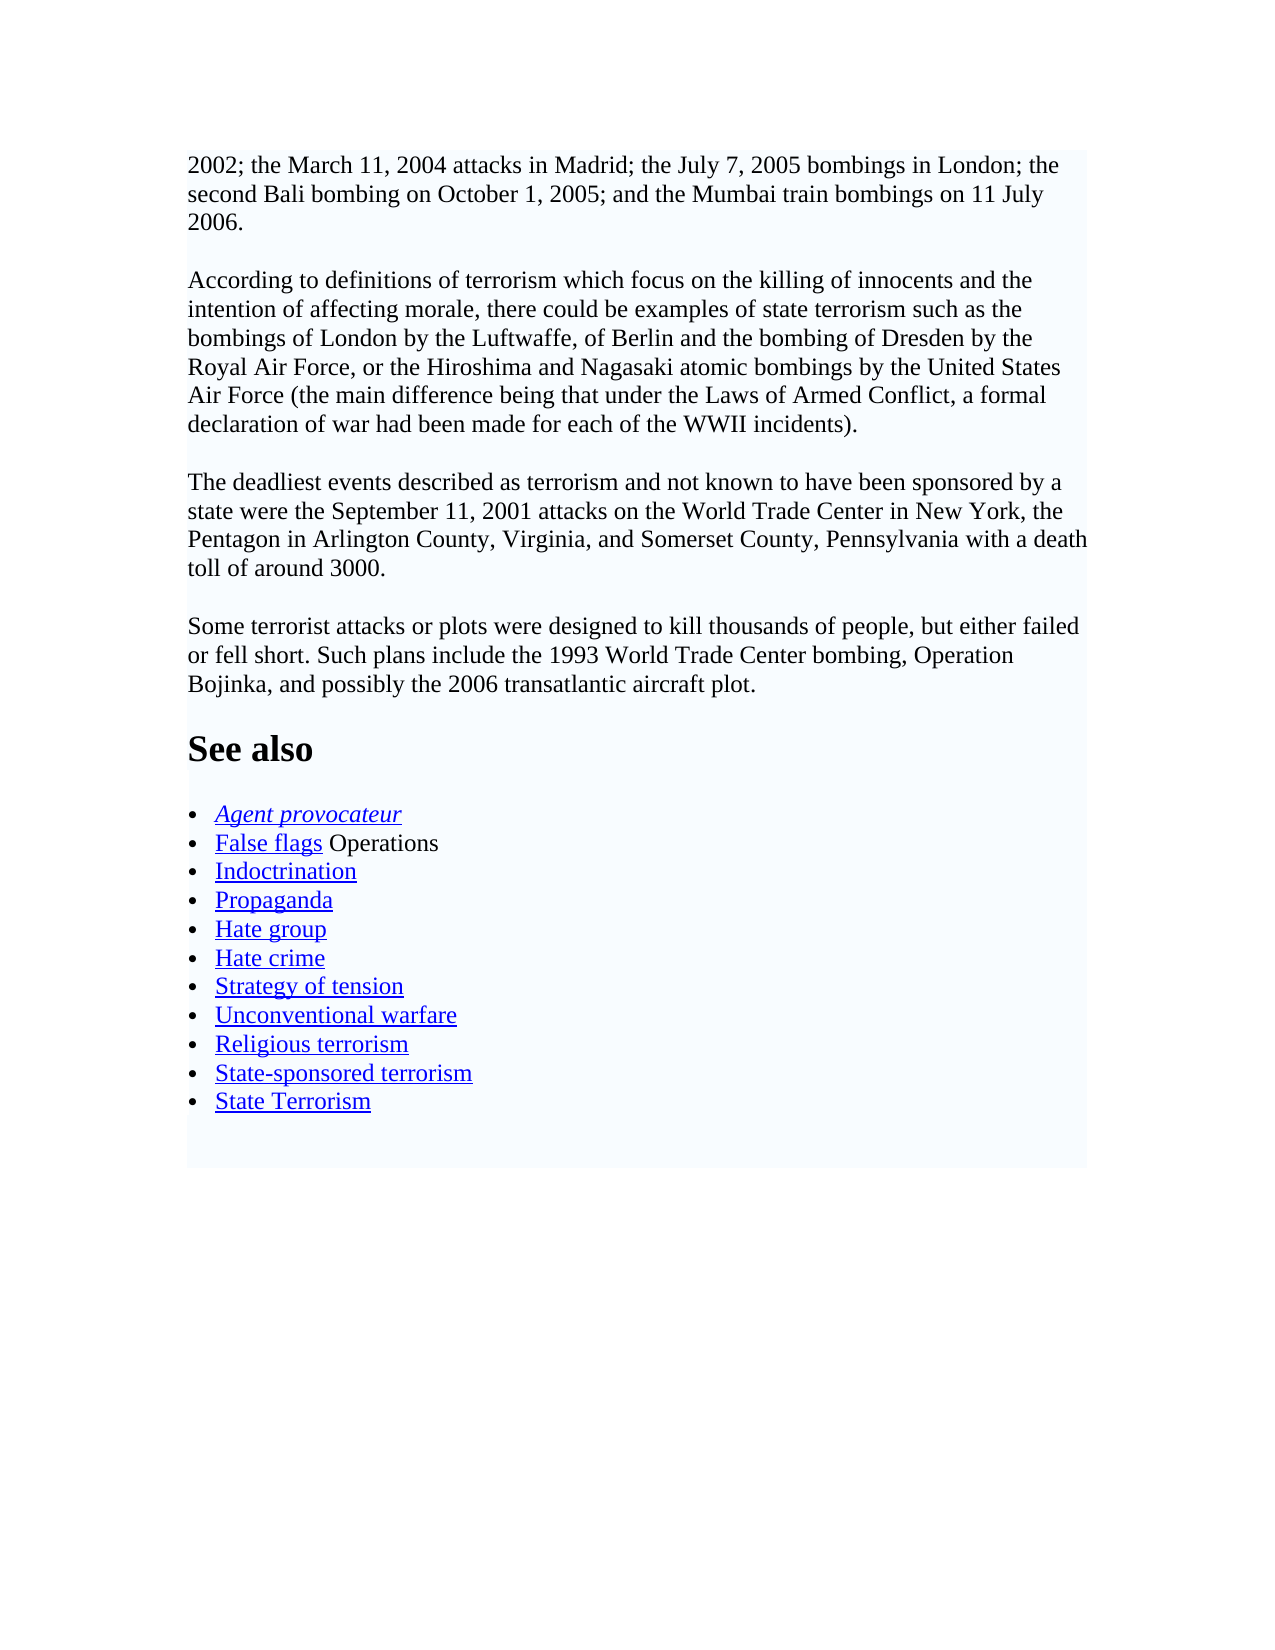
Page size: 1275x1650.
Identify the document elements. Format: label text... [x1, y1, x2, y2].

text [187, 150, 1087, 236]
text According to definitions of terrorism which focus on the killing of innocents and the intention of affecting morale, there could be examples of state terrorism such as the bombings of London by the Luftwaffe, of Berlin and the bombing of Dresden by the Royal Air Force, or the Hiroshima and Nagasaki atomic bombings by the United States Air Force (the main difference being that under the Laws of Armed Conflict, a formal declaration of war had been made for each of the WWII incidents). [187, 265, 1087, 438]
list Agent provocateur [189, 799, 1087, 828]
list Indoctrination [189, 856, 1087, 885]
list Hate group [189, 914, 1087, 943]
list False flags Operations [189, 828, 1087, 856]
list State Terrorism [189, 1086, 1087, 1115]
text See also [187, 727, 1087, 770]
text Some terrorist attacks or plots were designed to kill thousands of people, but either failed or fell short. Such plans include the 1993 World Trade Center bombing, Operation Bojinka, and possibly the 2006 transatlantic aircraft plot. [187, 611, 1087, 697]
list Propaganda [189, 885, 1087, 914]
text The deadliest events described as terrorism and not known to have been sponsored by a state were the September 11, 2001 attacks on the World Trade Center in New York, the Pentagon in Arlington County, Virginia, and Somerset County, Pennsylvania with a death toll of around 3000. [187, 467, 1087, 582]
list Strategy of tension [189, 971, 1087, 1000]
list Hate crime [189, 943, 1087, 971]
list State-sponsored terrorism [189, 1058, 1087, 1086]
list Religious terrorism [189, 1029, 1087, 1058]
list Unconventional warfare [189, 1000, 1087, 1029]
